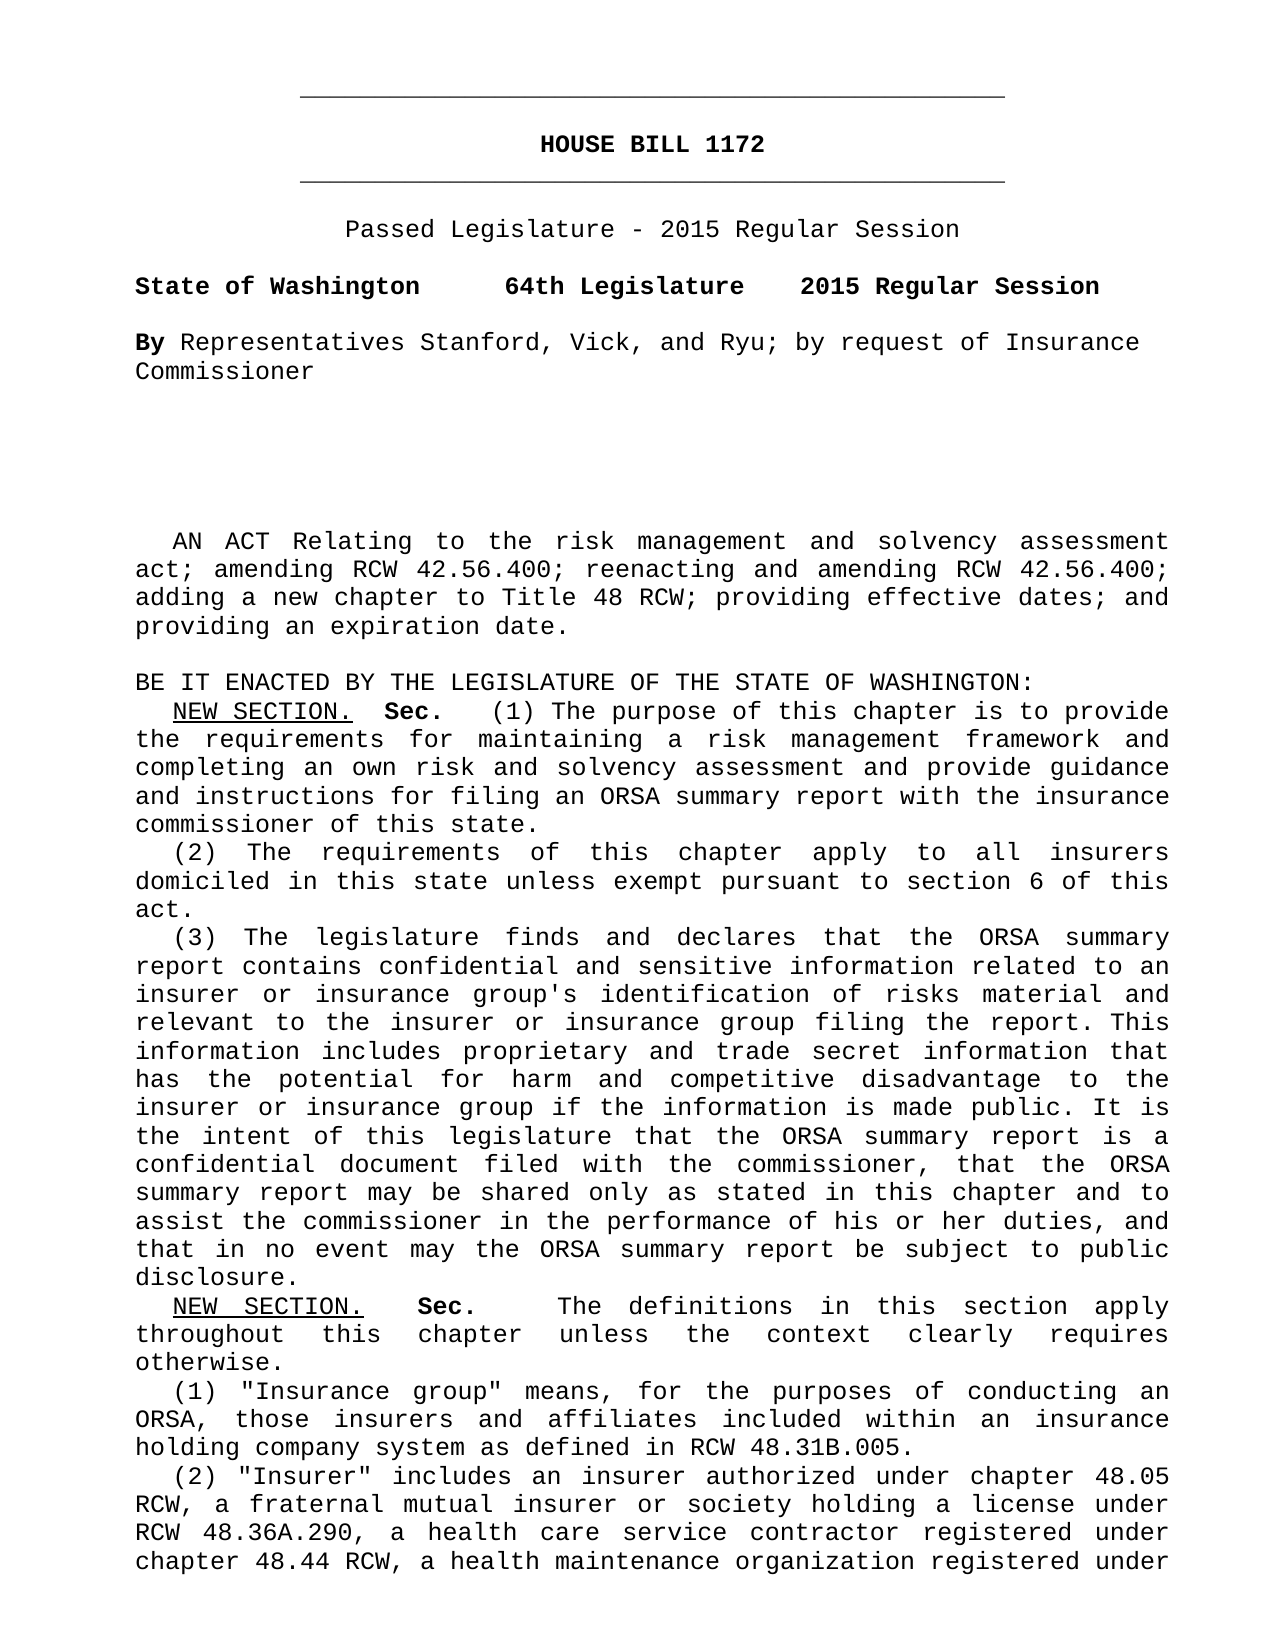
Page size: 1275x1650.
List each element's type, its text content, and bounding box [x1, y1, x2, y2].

text By Representatives Stanford, Vick, and Ryu; by request of Insurance Commissioner [135, 330, 1170, 387]
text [135, 1463, 1170, 1577]
text (1) "Insurance group" means, for the purposes of conducting an ORSA, those insurers and affiliates included within an insurance holding company system as defined in RCW 48.31B.005. [135, 1378, 1170, 1463]
text BE IT ENACTED BY THE LEGISLATURE OF THE STATE OF WASHINGTON: [135, 670, 1170, 698]
text NEW SECTION. Sec. The definitions in this section apply throughout this chapter unless the context clearly requires otherwise. [135, 1293, 1170, 1378]
text (3) The legislature finds and declares that the ORSA summary report contains confidential and sensitive information related to an insurer or insurance group's identification of risks material and relevant to the insurer or insurance group filing the report. This information includes proprietary and trade secret information that has the potential for harm and competitive disadvantage to the insurer or insurance group if the information is made public. It is the intent of this legislature that the ORSA summary report is a confidential document filed with the commissioner, that the ORSA summary report may be shared only as stated in this chapter and to assist the commissioner in the performance of his or her duties, and that in no event may the ORSA summary report be subject to public disclosure. [135, 925, 1170, 1293]
text _______________________________________________ [135, 160, 1170, 188]
text HOUSE BILL 1172 [135, 132, 1170, 160]
text _______________________________________________ [135, 75, 1170, 103]
text AN ACT Relating to the risk management and solvency assessment act; amending RCW 42.56.400; reenacting and amending RCW 42.56.400; adding a new chapter to Title 48 RCW; providing effective dates; and providing an expiration date. [135, 528, 1170, 642]
text NEW SECTION. Sec. (1) The purpose of this chapter is to provide the requirements for maintaining a risk management framework and completing an own risk and solvency assessment and provide guidance and instructions for filing an ORSA summary report with the insurance commissioner of this state. [135, 698, 1170, 840]
text Passed Legislature - 2015 Regular Session [135, 217, 1170, 245]
text (2) The requirements of this chapter apply to all insurers domiciled in this state unless exempt pursuant to section 6 of this act. [135, 840, 1170, 925]
text State of Washington 64th Legislature 2015 Regular Session [135, 273, 1170, 302]
